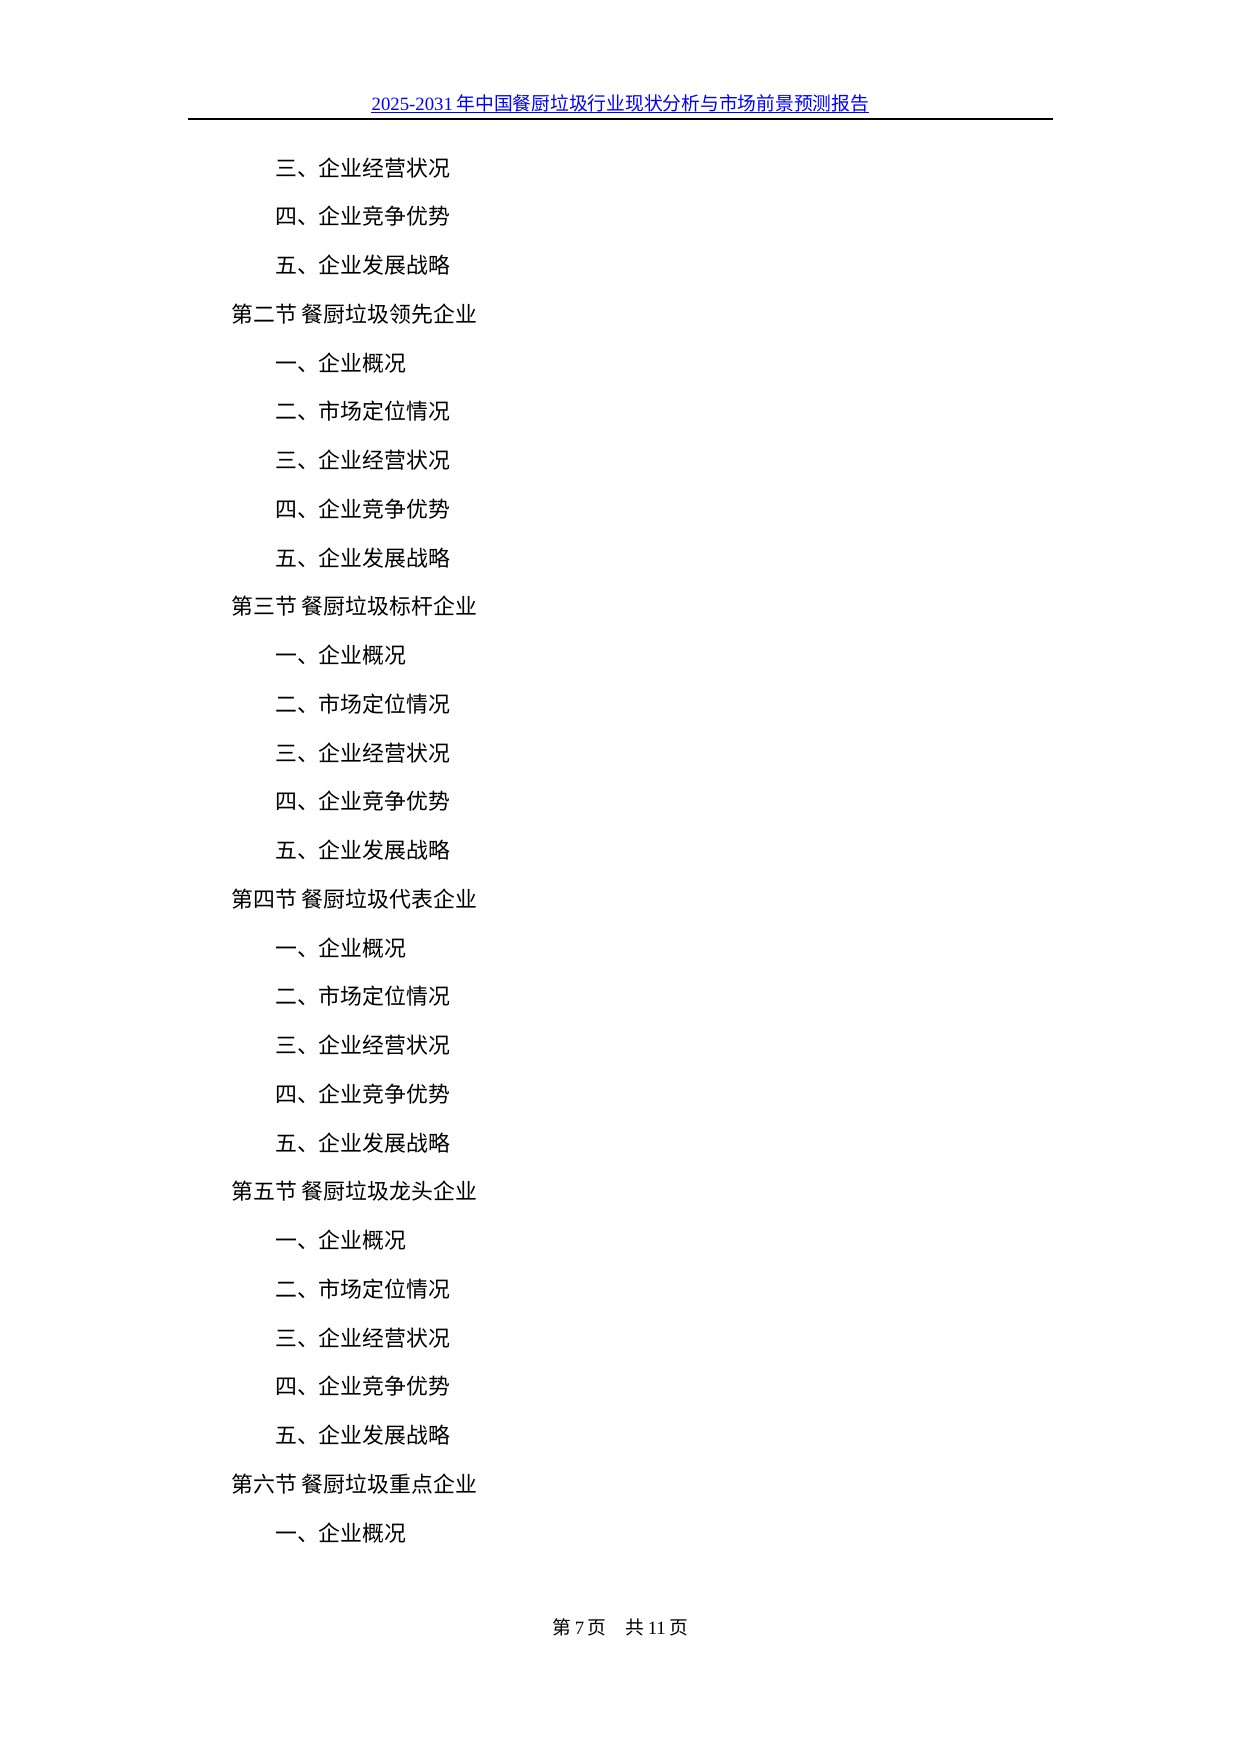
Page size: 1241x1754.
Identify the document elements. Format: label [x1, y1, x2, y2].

text [187, 150, 1053, 1548]
